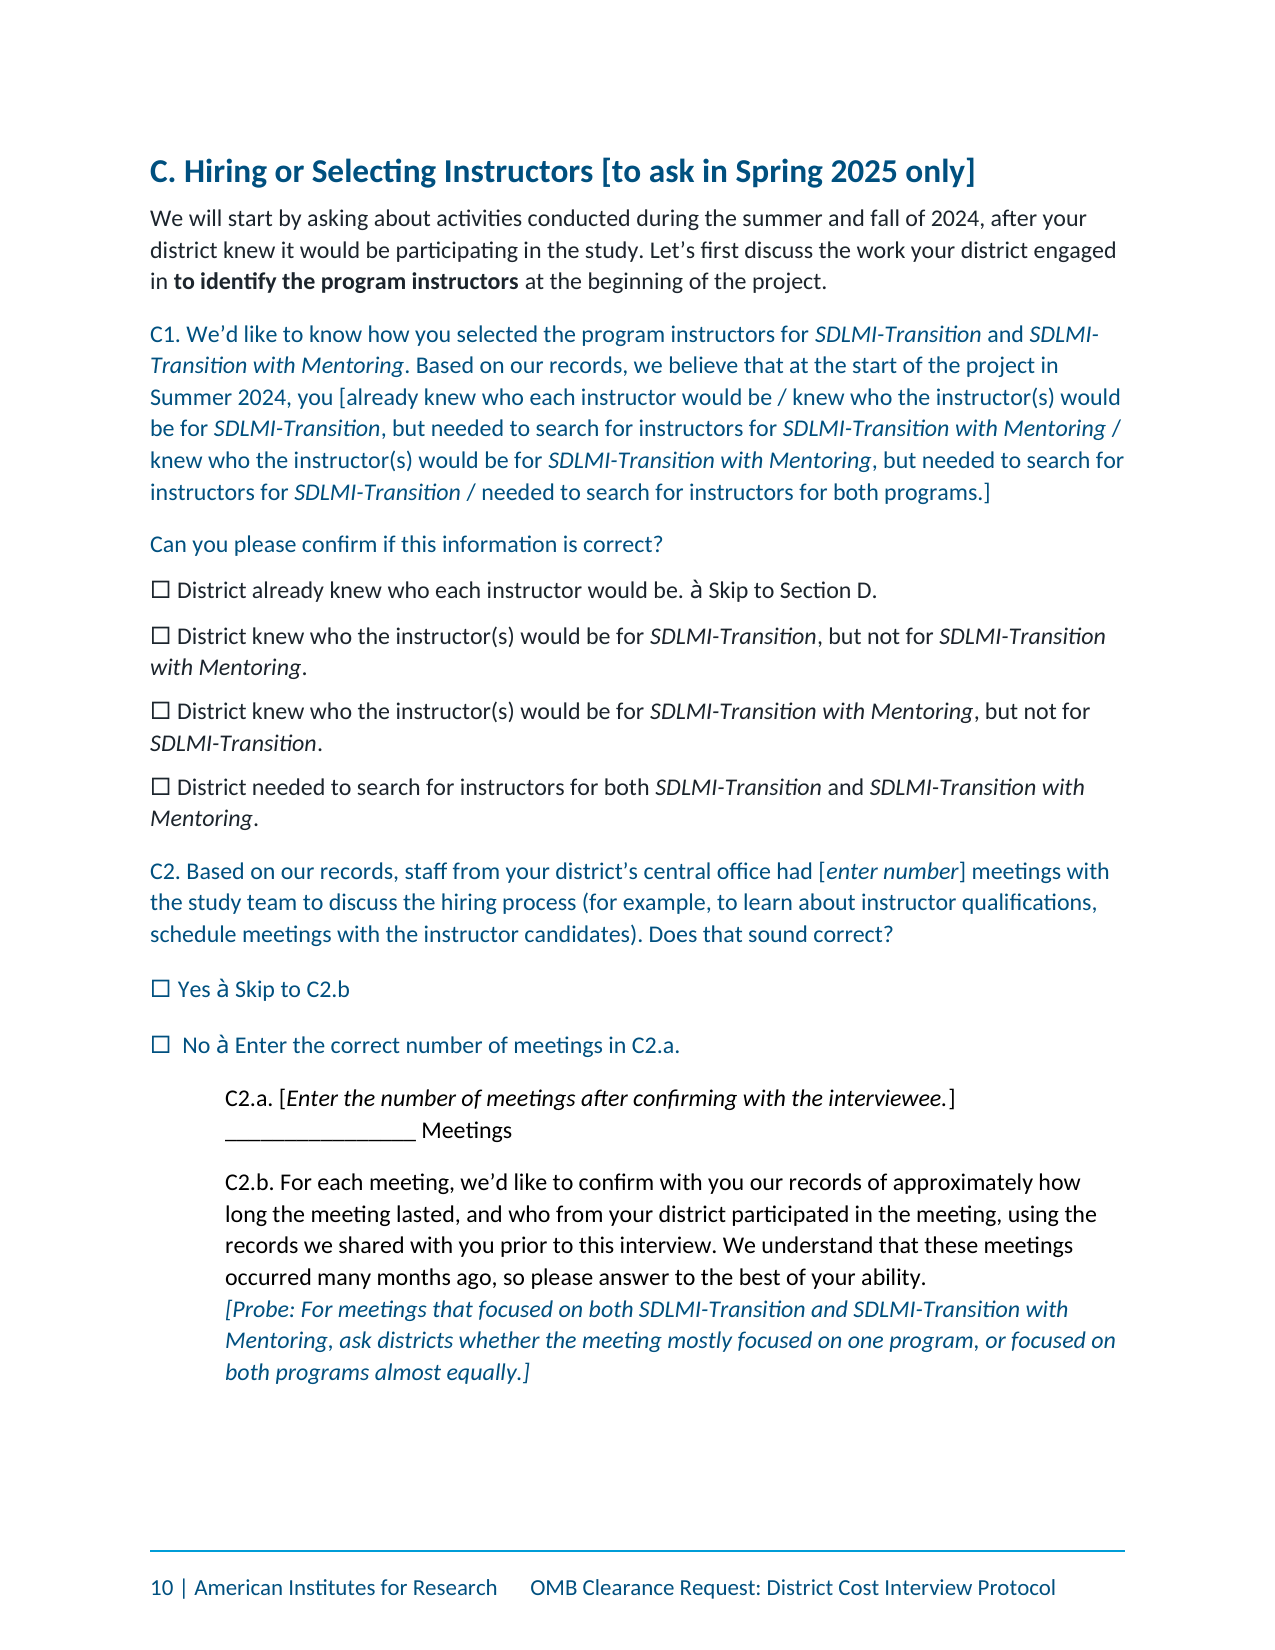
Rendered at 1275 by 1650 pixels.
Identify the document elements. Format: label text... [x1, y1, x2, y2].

text C2. Based on our records, staff from your district’s central office had [enter number] meetings with the study team to discuss the hiring process (for example, to learn about instructor qualifications, schedule meetings with the instructor candidates). Does that sound correct? [150, 856, 1125, 948]
text District needed to search for instructors for both SDLMI-Transition and SDLMI-Transition with Mentoring. [150, 772, 1125, 833]
text C1. We’d like to know how you selected the program instructors for SDLMI-Transition and SDLMI-Transition with Mentoring. Based on our records, we believe that at the start of the project in Summer 2024, you [already knew who each instructor would be / knew who the instructor(s) would be for SDLMI-Transition, but needed to search for instructors for SDLMI-Transition with Mentoring / knew who the instructor(s) would be for SDLMI-Transition with Mentoring, but needed to search for instructors for SDLMI-Transition / needed to search for instructors for both programs.] [150, 319, 1125, 506]
text District knew who the instructor(s) would be for SDLMI-Transition, but not for SDLMI-Transition with Mentoring. [150, 621, 1125, 682]
text No à Enter the correct number of meetings in C2.a. [150, 1027, 1125, 1060]
text Can you please confirm if this information is correct? [150, 529, 1125, 558]
text C2.b. For each meeting, we’d like to confirm with you our records of approximately how long the meeting lasted, and who from your district participated in the meeting, using the records we shared with you prior to this interview. We understand that these meetings occurred many months ago, so please answer to the best of your ability. [Probe: For meetings that focused on both SDLMI-Transition and SDLMI-Transition with Mentoring, ask districts whether the meeting mostly focused on one program, or focused on both programs almost equally.] [225, 1167, 1125, 1386]
subtitle C. Hiring or Selecting Instructors [to ask in Spring 2025 only] [150, 150, 1125, 191]
text We will start by asking about activities conducted during the summer and fall of 2024, after your district knew it would be participating in the study. Let’s first discuss the work your district engaged in to identify the program instructors at the beginning of the project. [150, 203, 1125, 296]
text Yes à Skip to C2.b [150, 971, 1125, 1004]
text District knew who the instructor(s) would be for SDLMI-Transition with Mentoring, but not for SDLMI-Transition. [150, 696, 1125, 757]
text C2.a. [Enter the number of meetings after confirming with the interviewee.] ________________ Meetings [225, 1083, 1125, 1144]
text District already knew who each instructor would be. à Skip to Section D. [150, 573, 1125, 606]
